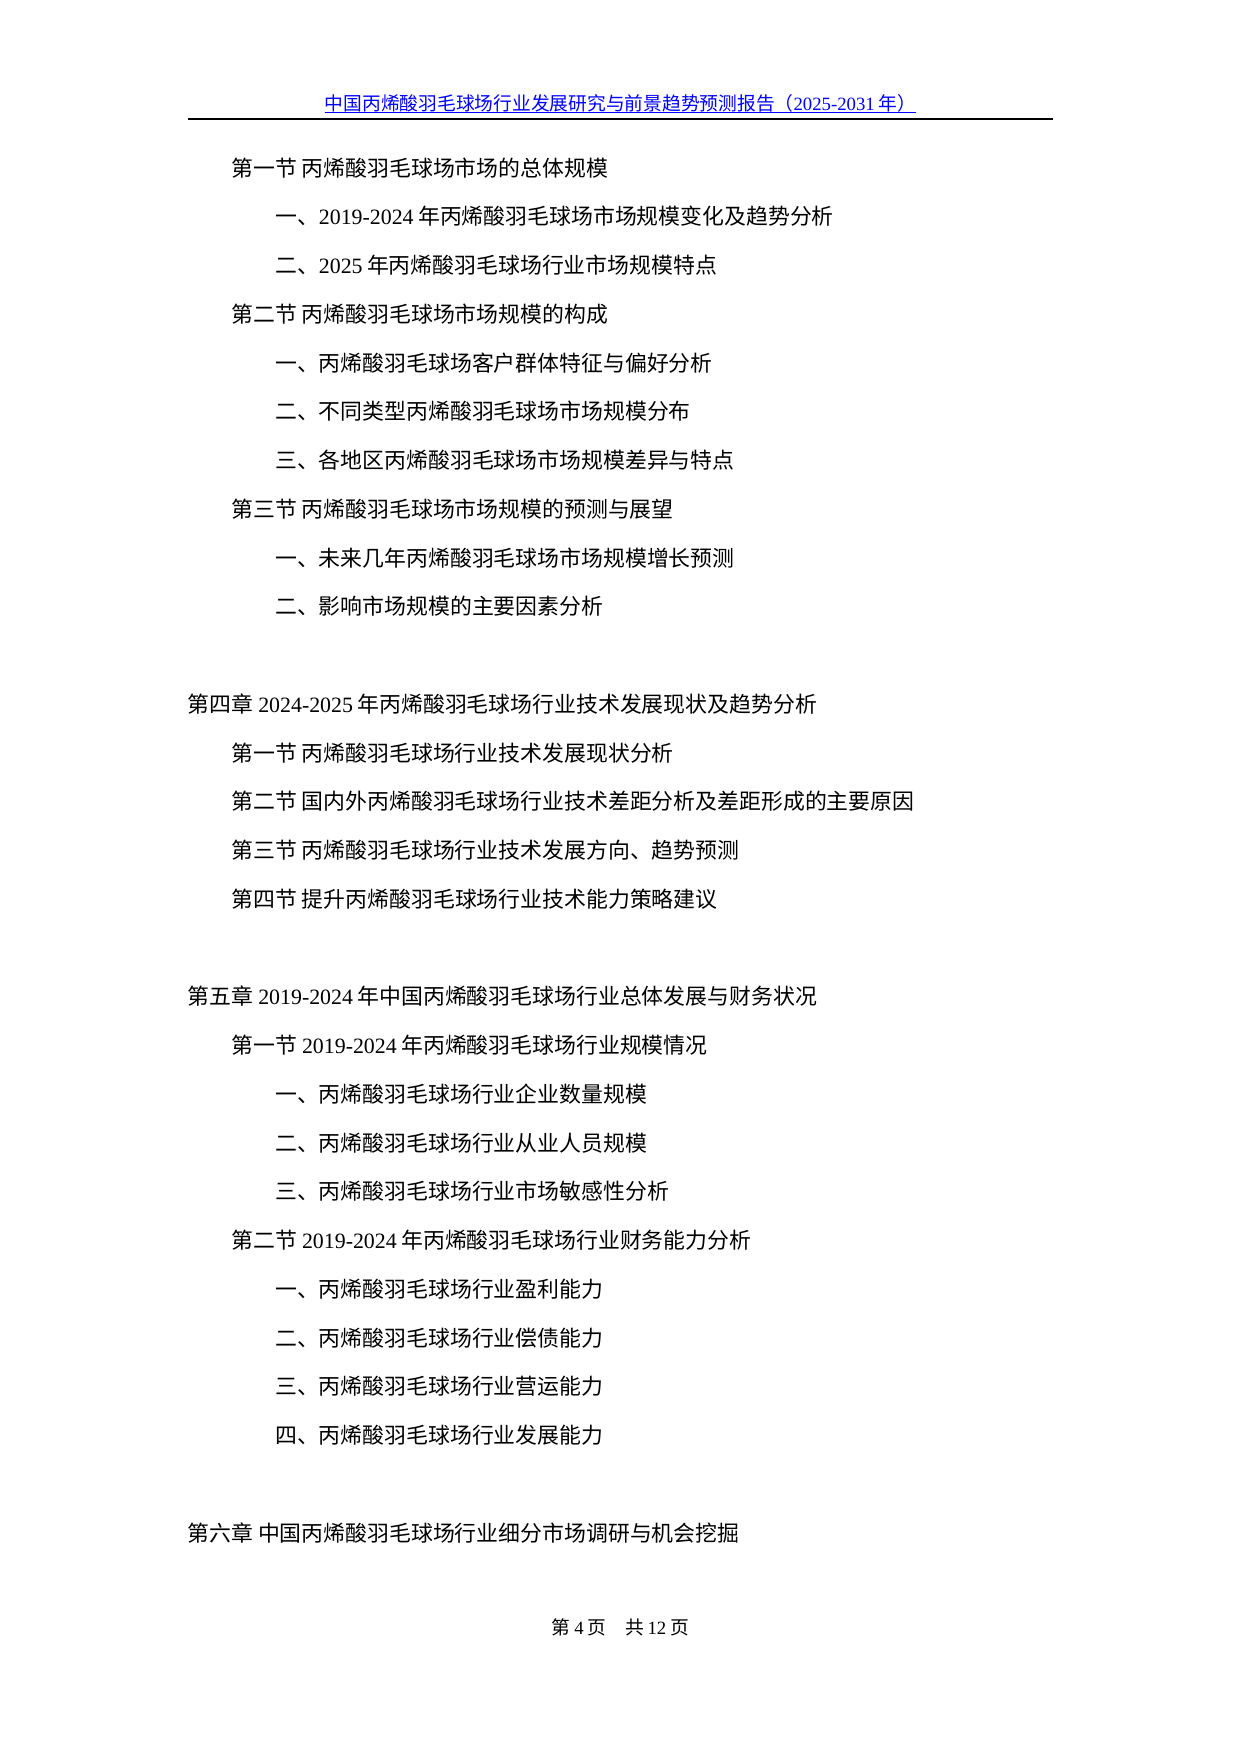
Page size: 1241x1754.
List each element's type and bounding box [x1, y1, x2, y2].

text [187, 150, 1053, 1548]
